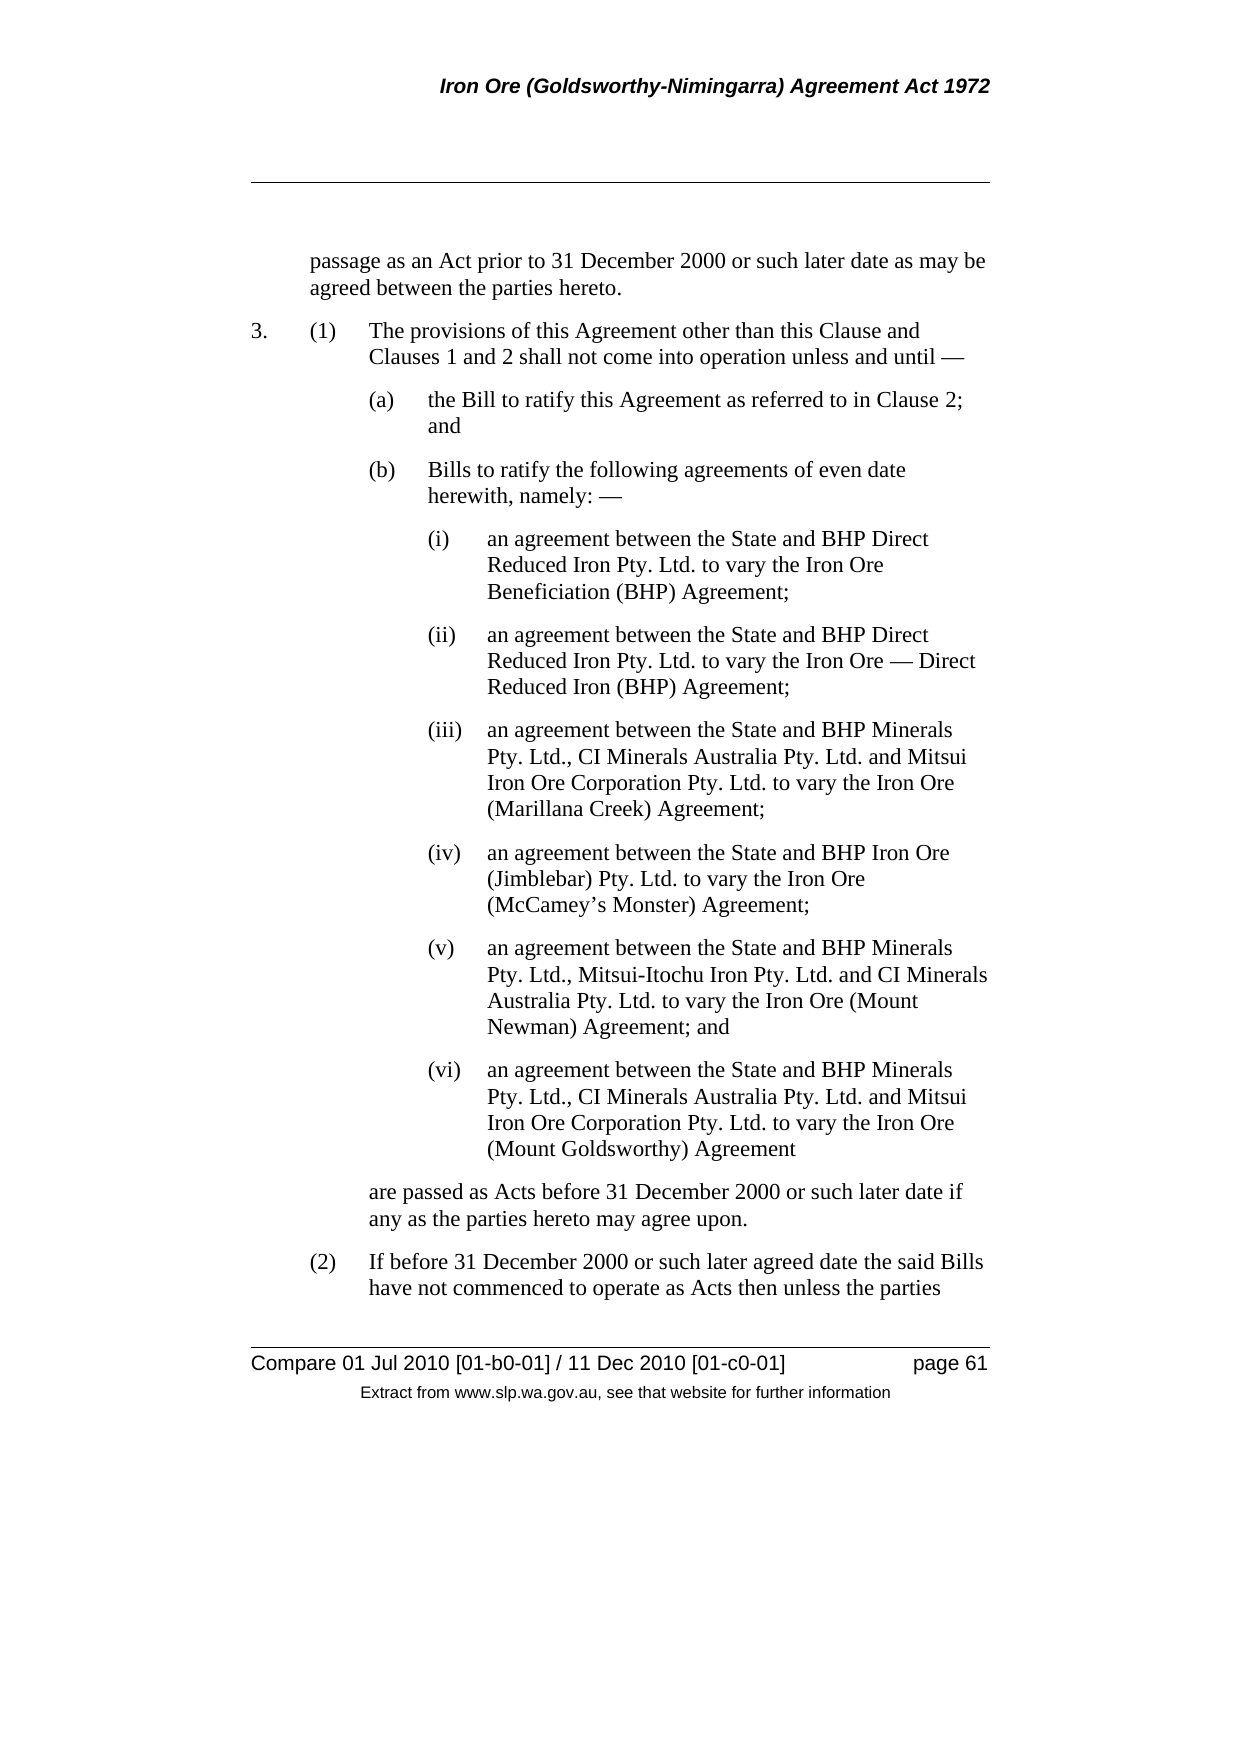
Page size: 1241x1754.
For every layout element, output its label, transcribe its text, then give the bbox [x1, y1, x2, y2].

text (i) an agreement between the State and BHP Direct Reduced Iron Pty. Ltd. to vary the Iron Ore Beneficiation (BHP) Agreement; [251, 525, 990, 604]
text (v) an agreement between the State and BHP Minerals Pty. Ltd., Mitsui-Itochu Iron Pty. Ltd. and CI Minerals Australia Pty. Ltd. to vary the Iron Ore (Mount Newman) Agreement; and [251, 934, 990, 1040]
text (b) Bills to ratify the following agreements of even date herewith, namely: — [251, 456, 990, 508]
text (iv) an agreement between the State and BHP Iron Ore (Jimblebar) Pty. Ltd. to vary the Iron Ore (McCamey’s Monster) Agreement; [251, 838, 990, 918]
text 3. (1) The provisions of this Agreement other than this Clause and Clauses 1 and 2 shall not come into operation unless and until — [251, 317, 990, 369]
text (a) the Bill to ratify this Agreement as referred to in Clause 2; and [251, 386, 990, 439]
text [251, 1248, 990, 1301]
text (ii) an agreement between the State and BHP Direct Reduced Iron Pty. Ltd. to vary the Iron Ore — Direct Reduced Iron (BHP) Agreement; [251, 621, 990, 700]
text (iii) an agreement between the State and BHP Minerals Pty. Ltd., CI Minerals Australia Pty. Ltd. and Mitsui Iron Ore Corporation Pty. Ltd. to vary the Iron Ore (Marillana Creek) Agreement; [251, 716, 990, 822]
text (vi) an agreement between the State and BHP Minerals Pty. Ltd., CI Minerals Australia Pty. Ltd. and Mitsui Iron Ore Corporation Pty. Ltd. to vary the Iron Ore (Mount Goldsworthy) Agreement [251, 1056, 990, 1162]
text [251, 247, 990, 300]
text are passed as Acts before 31 December 2000 or such later date if any as the parties hereto may agree upon. [251, 1178, 990, 1231]
